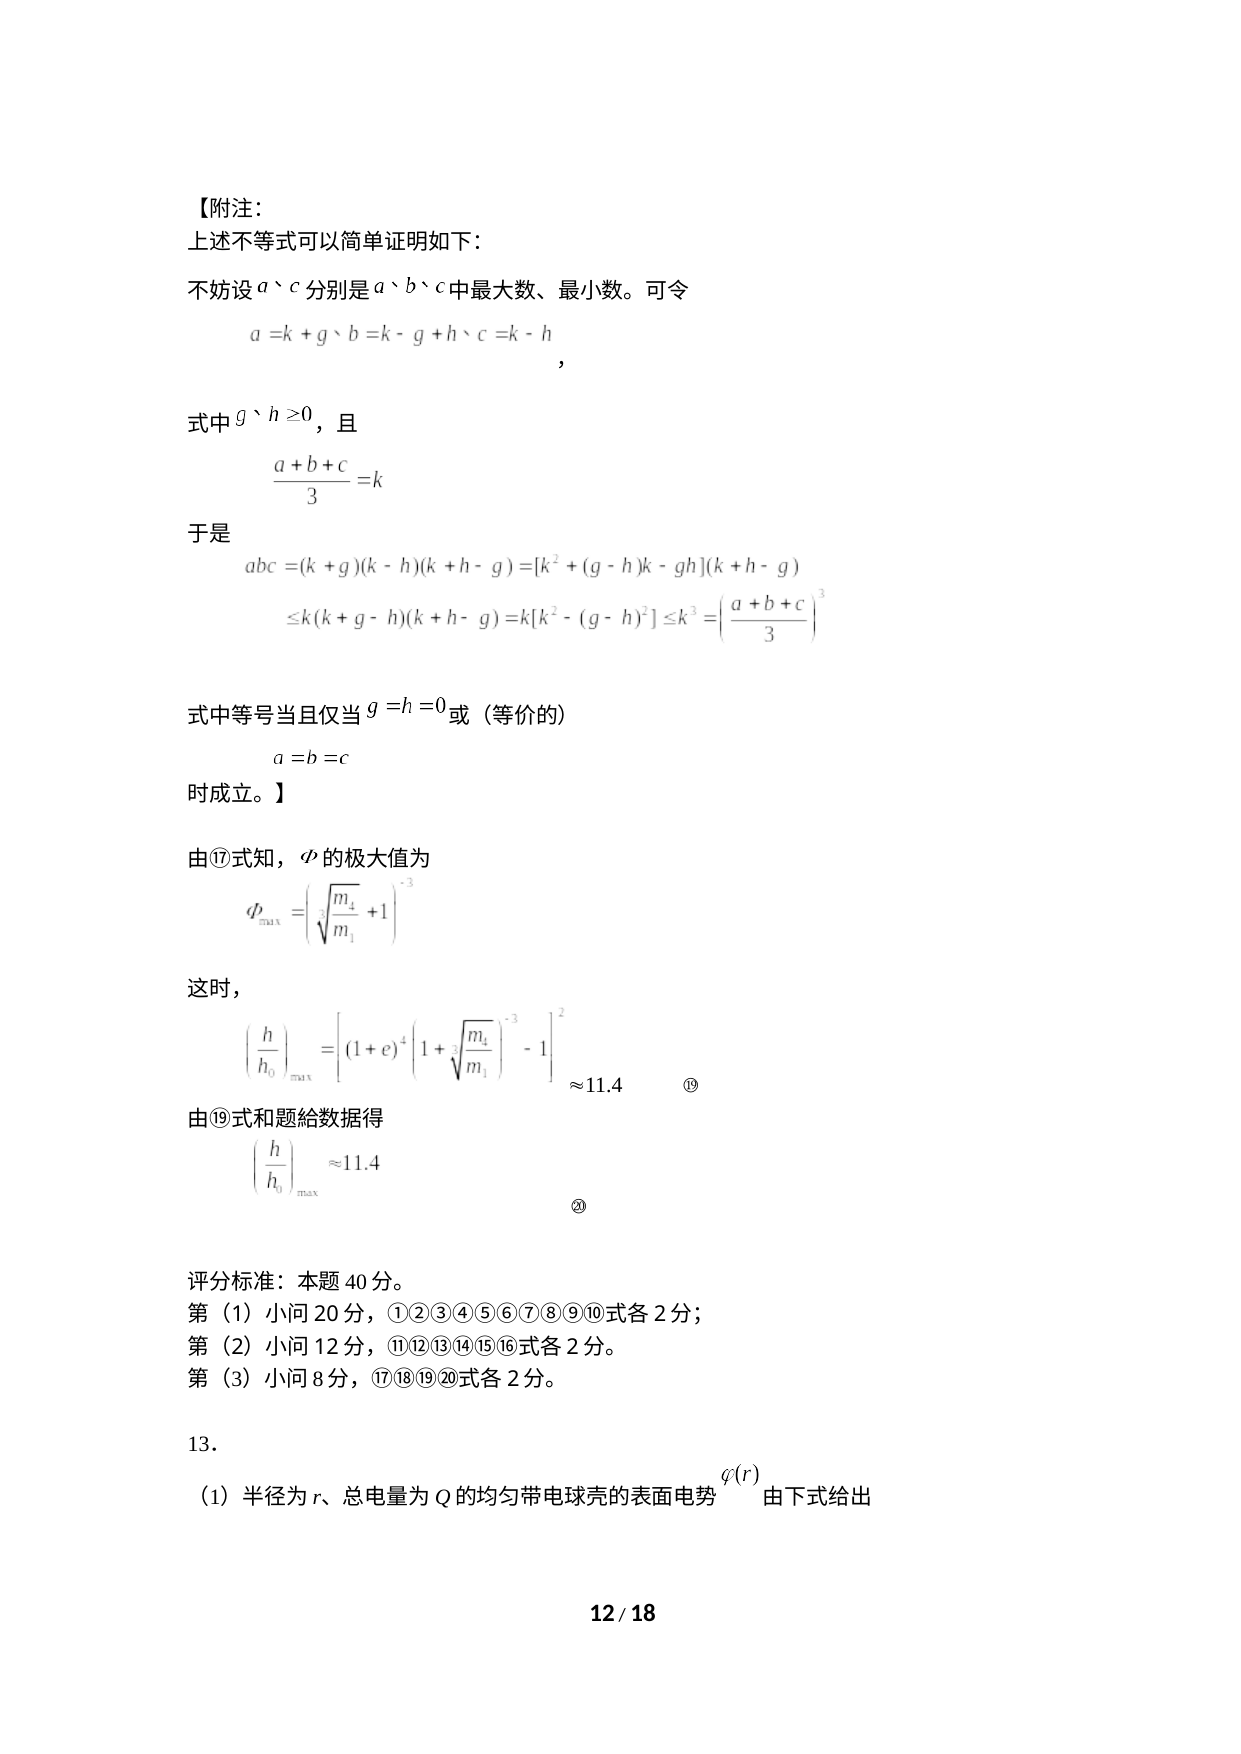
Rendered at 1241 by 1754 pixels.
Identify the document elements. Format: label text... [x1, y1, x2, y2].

text 11.4 ⑲ [187, 1003, 1053, 1101]
text 不妨设分别是中最大数、最小数。可令 [187, 256, 1053, 321]
text ⑳ [187, 1133, 1053, 1231]
text 由⑰式知，的极大值为 [187, 841, 1053, 873]
text 【附注： [187, 191, 1053, 223]
text 式中，且 [187, 386, 1053, 451]
text 评分标准：本题40分。 [187, 1263, 1053, 1296]
text 上述不等式可以简单证明如下： [187, 223, 1053, 256]
text 式中等号当且仅当或（等价的） [187, 678, 1053, 743]
text （1）半径为r、总电量为Q的均匀带电球壳的表面电势由下式给出 [187, 1458, 1053, 1523]
text 这时， [187, 971, 1053, 1003]
text 13． [187, 1426, 1053, 1458]
text 时成立。】 [187, 776, 1053, 808]
text ， [187, 321, 1053, 386]
text 第（2）小问12分，⑪⑫⑬⑭⑮⑯式各2分。 [187, 1328, 1053, 1361]
text 第（1）小问20分，①②③④⑤⑥⑦⑧⑨⑩式各2分； [187, 1296, 1053, 1328]
text 于是 [187, 516, 1053, 548]
text 由⑲式和题給数据得 [187, 1101, 1053, 1133]
text 第（3）小问8分，⑰⑱⑲⑳式各2分。 [187, 1361, 1053, 1393]
